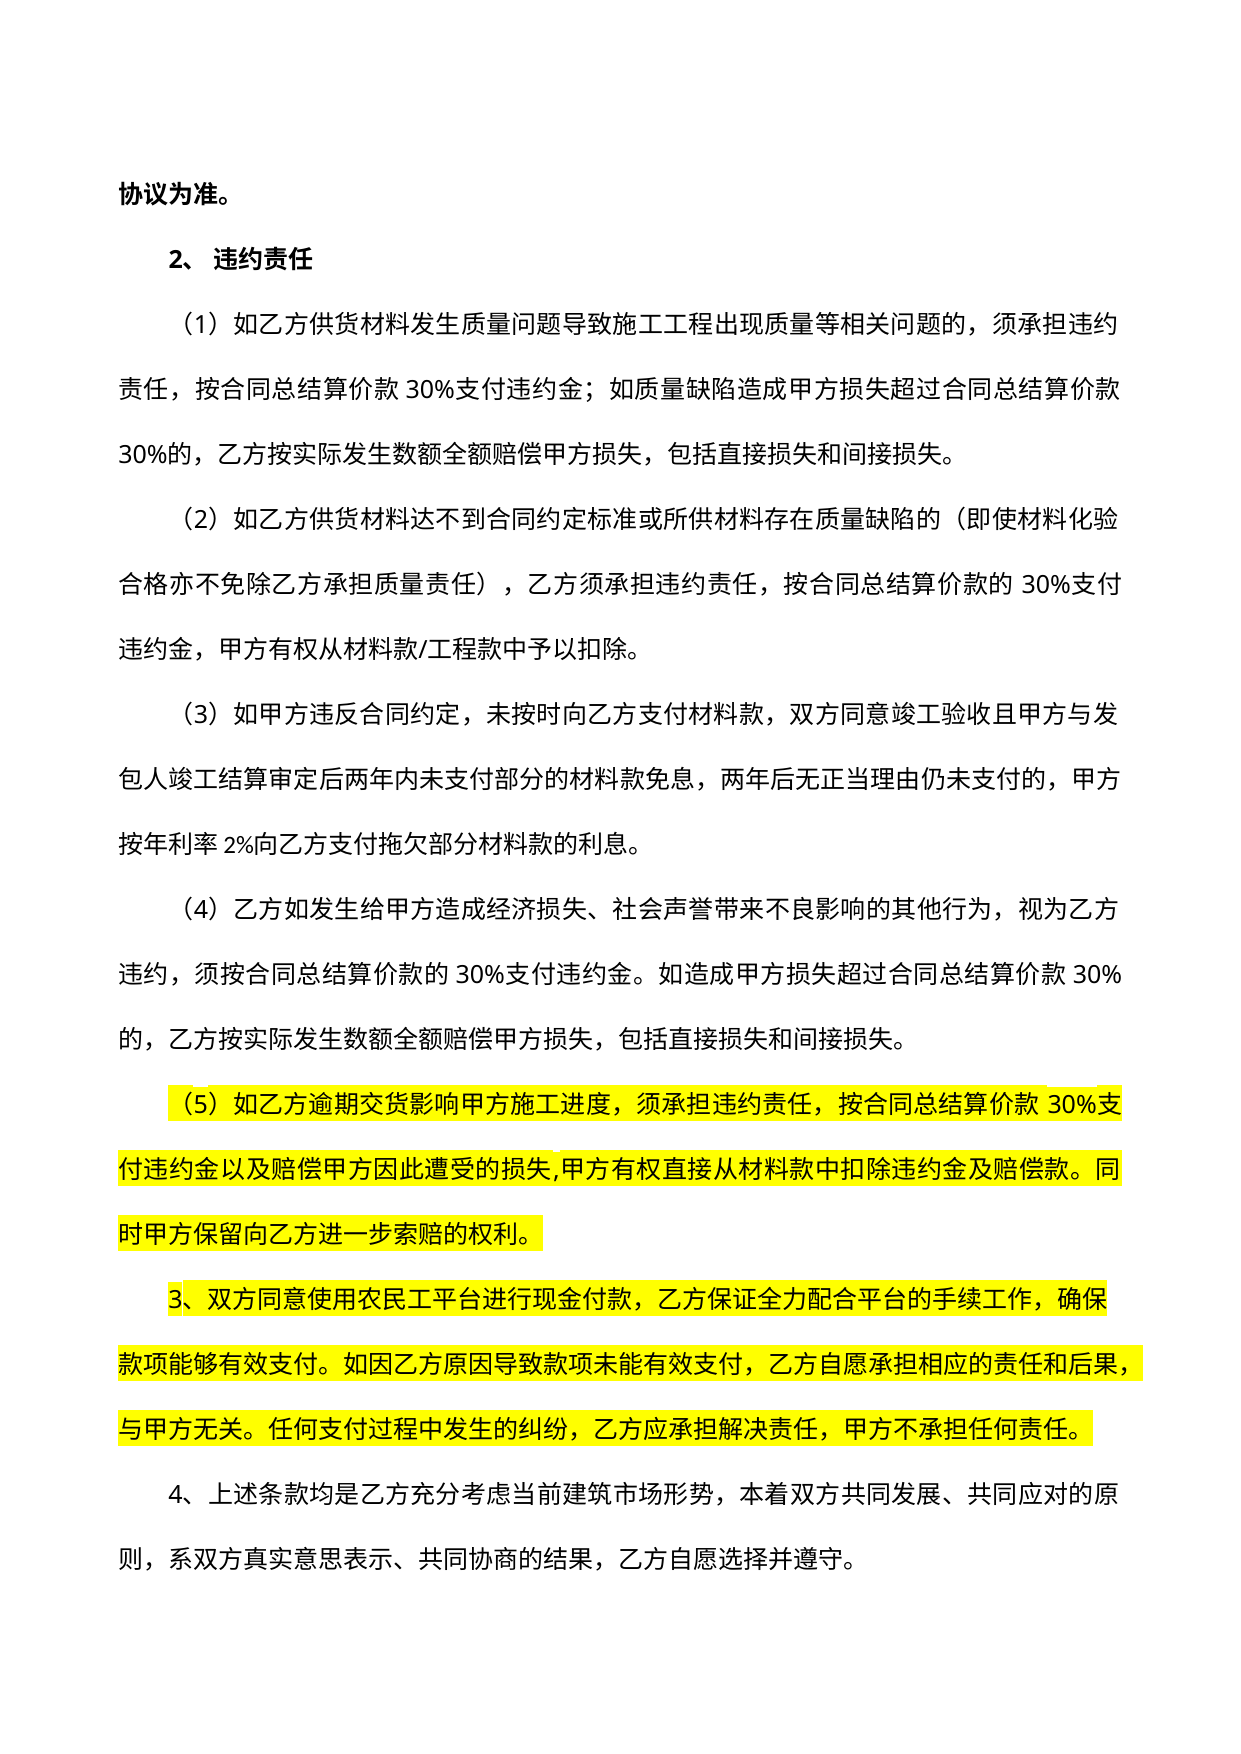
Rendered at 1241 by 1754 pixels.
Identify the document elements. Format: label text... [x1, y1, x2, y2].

text （1）如乙方供货材料发生质量问题导致施工工程出现质量等相关问题的，须承担违约责任，按合同总结算价款30%支付违约金；如质量缺陷造成甲方损失超过合同总结算价款30%的，乙方按实际发生数额全额赔偿甲方损失，包括直接损失和间接损失。 [118, 291, 1122, 486]
text （3）如甲方违反合同约定，未按时向乙方支付材料款，双方同意竣工验收且甲方与发包人竣工结算审定后两年内未支付部分的材料款免息，两年后无正当理由仍未支付的，甲方按年利率2%向乙方支付拖欠部分材料款的利息。 [118, 681, 1122, 876]
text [118, 161, 1122, 226]
text （4）乙方如发生给甲方造成经济损失、社会声誉带来不良影响的其他行为，视为乙方违约，须按合同总结算价款的30%支付违约金。如造成甲方损失超过合同总结算价款30%的，乙方按实际发生数额全额赔偿甲方损失，包括直接损失和间接损失。 [118, 876, 1122, 1071]
text 2、 违约责任 [118, 226, 1122, 291]
text （5）如乙方逾期交货影响甲方施工进度，须承担违约责任，按合同总结算价款30%支付违约金以及赔偿甲方因此遭受的损失,甲方有权直接从材料款中扣除违约金及赔偿款。同时甲方保留向乙方进一步索赔的权利。 [118, 1071, 1122, 1152]
text 3、双方同意使用农民工平台进行现金付款，乙方保证全力配合平台的手续工作，确保款项能够有效支付。如因乙方原因导致款项未能有效支付，乙方自愿承担相应的责任和后果，与甲方无关。任何支付过程中发生的纠纷，乙方应承担解决责任，甲方不承担任何责任。 [118, 1381, 1122, 1461]
text 3、双方同意使用农民工平台进行现金付款，乙方保证全力配合平台的手续工作，确保款项能够有效支付。如因乙方原因导致款项未能有效支付，乙方自愿承担相应的责任和后果，与甲方无关。任何支付过程中发生的纠纷，乙方应承担解决责任，甲方不承担任何责任。 [118, 1266, 1122, 1345]
text （2）如乙方供货材料达不到合同约定标准或所供材料存在质量缺陷的（即使材料化验合格亦不免除乙方承担质量责任），乙方须承担违约责任，按合同总结算价款的30%支付违约金，甲方有权从材料款/工程款中予以扣除。 [118, 486, 1122, 681]
text 4、上述条款均是乙方充分考虑当前建筑市场形势，本着双方共同发展、共同应对的原则，系双方真实意思表示、共同协商的结果，乙方自愿选择并遵守。 [118, 1461, 1122, 1591]
text （5）如乙方逾期交货影响甲方施工进度，须承担违约责任，按合同总结算价款30%支付违约金以及赔偿甲方因此遭受的损失,甲方有权直接从材料款中扣除违约金及赔偿款。同时甲方保留向乙方进一步索赔的权利。 [118, 1186, 1122, 1266]
